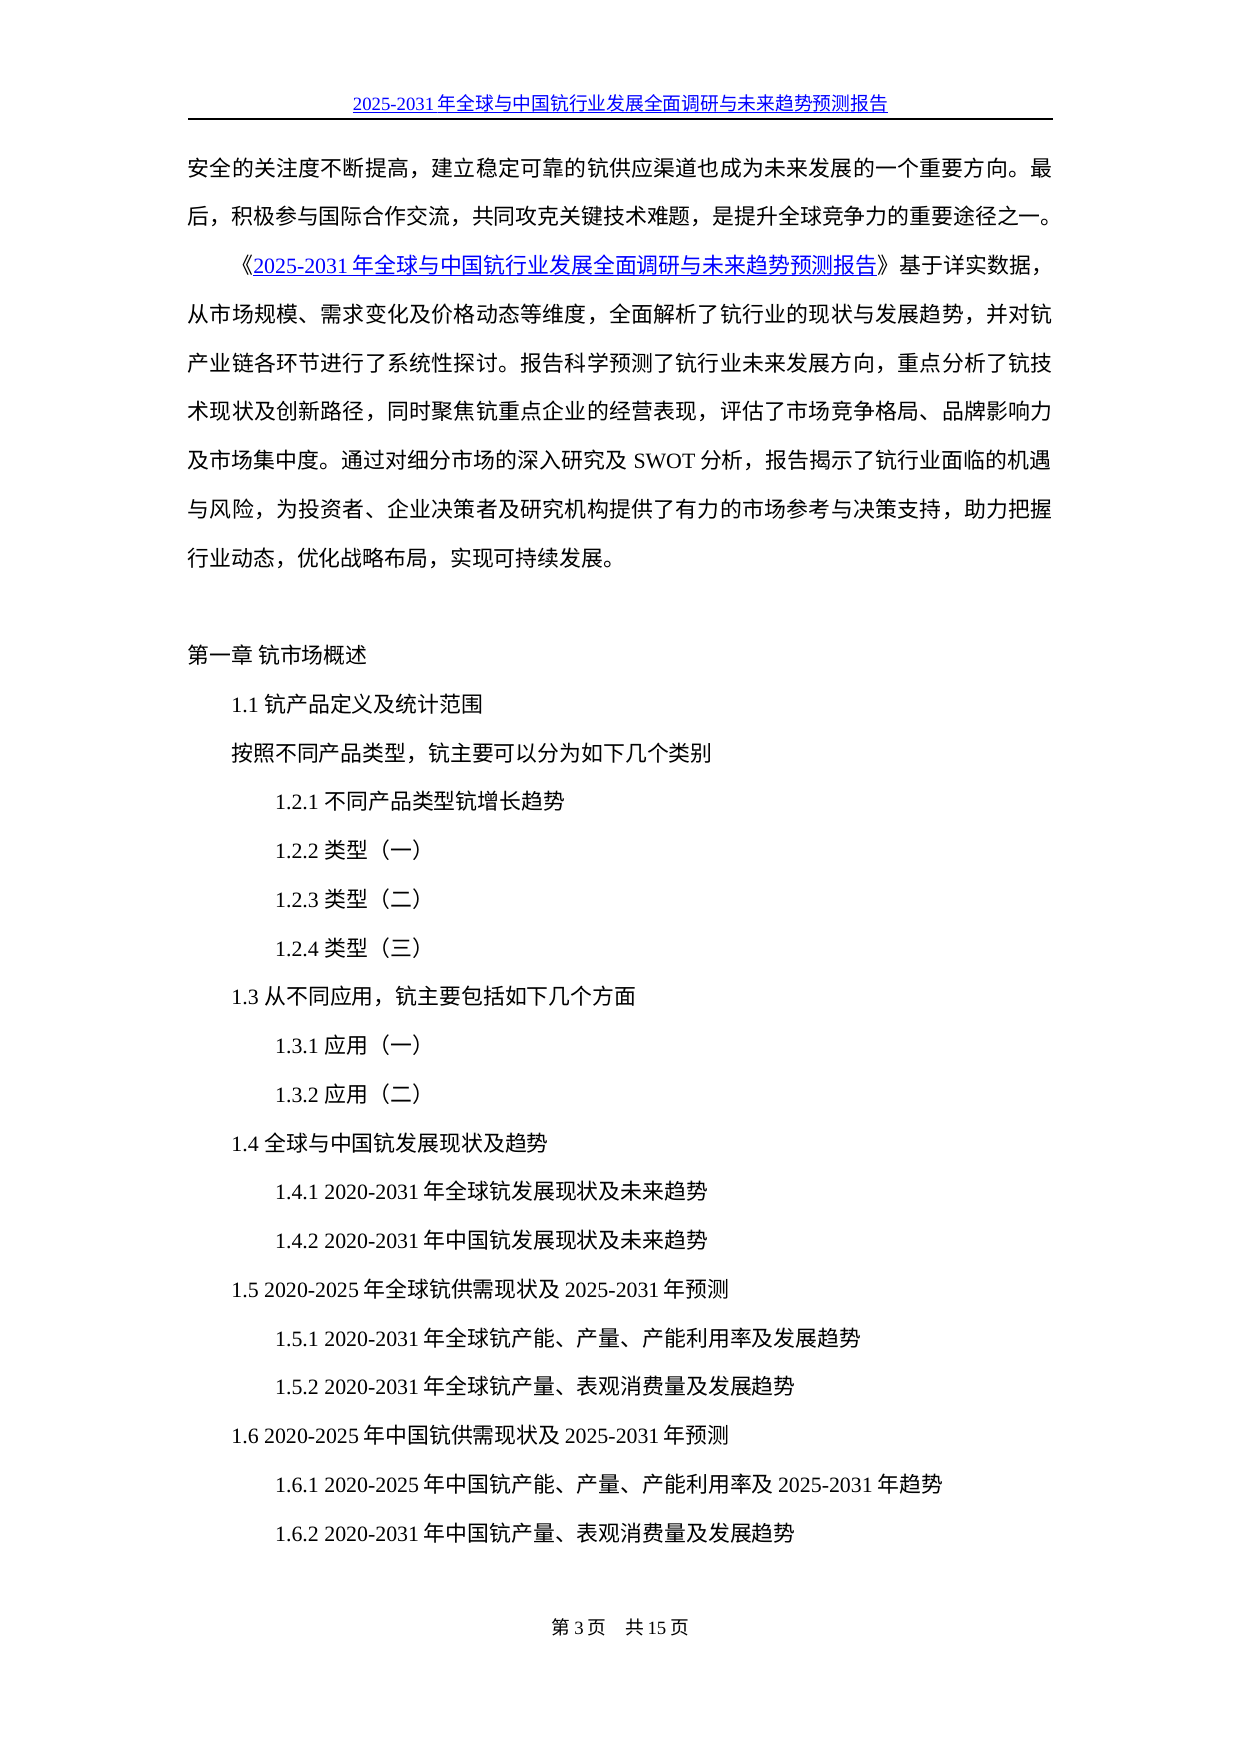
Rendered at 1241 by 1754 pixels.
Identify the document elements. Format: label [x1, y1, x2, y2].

text [187, 150, 1053, 1548]
